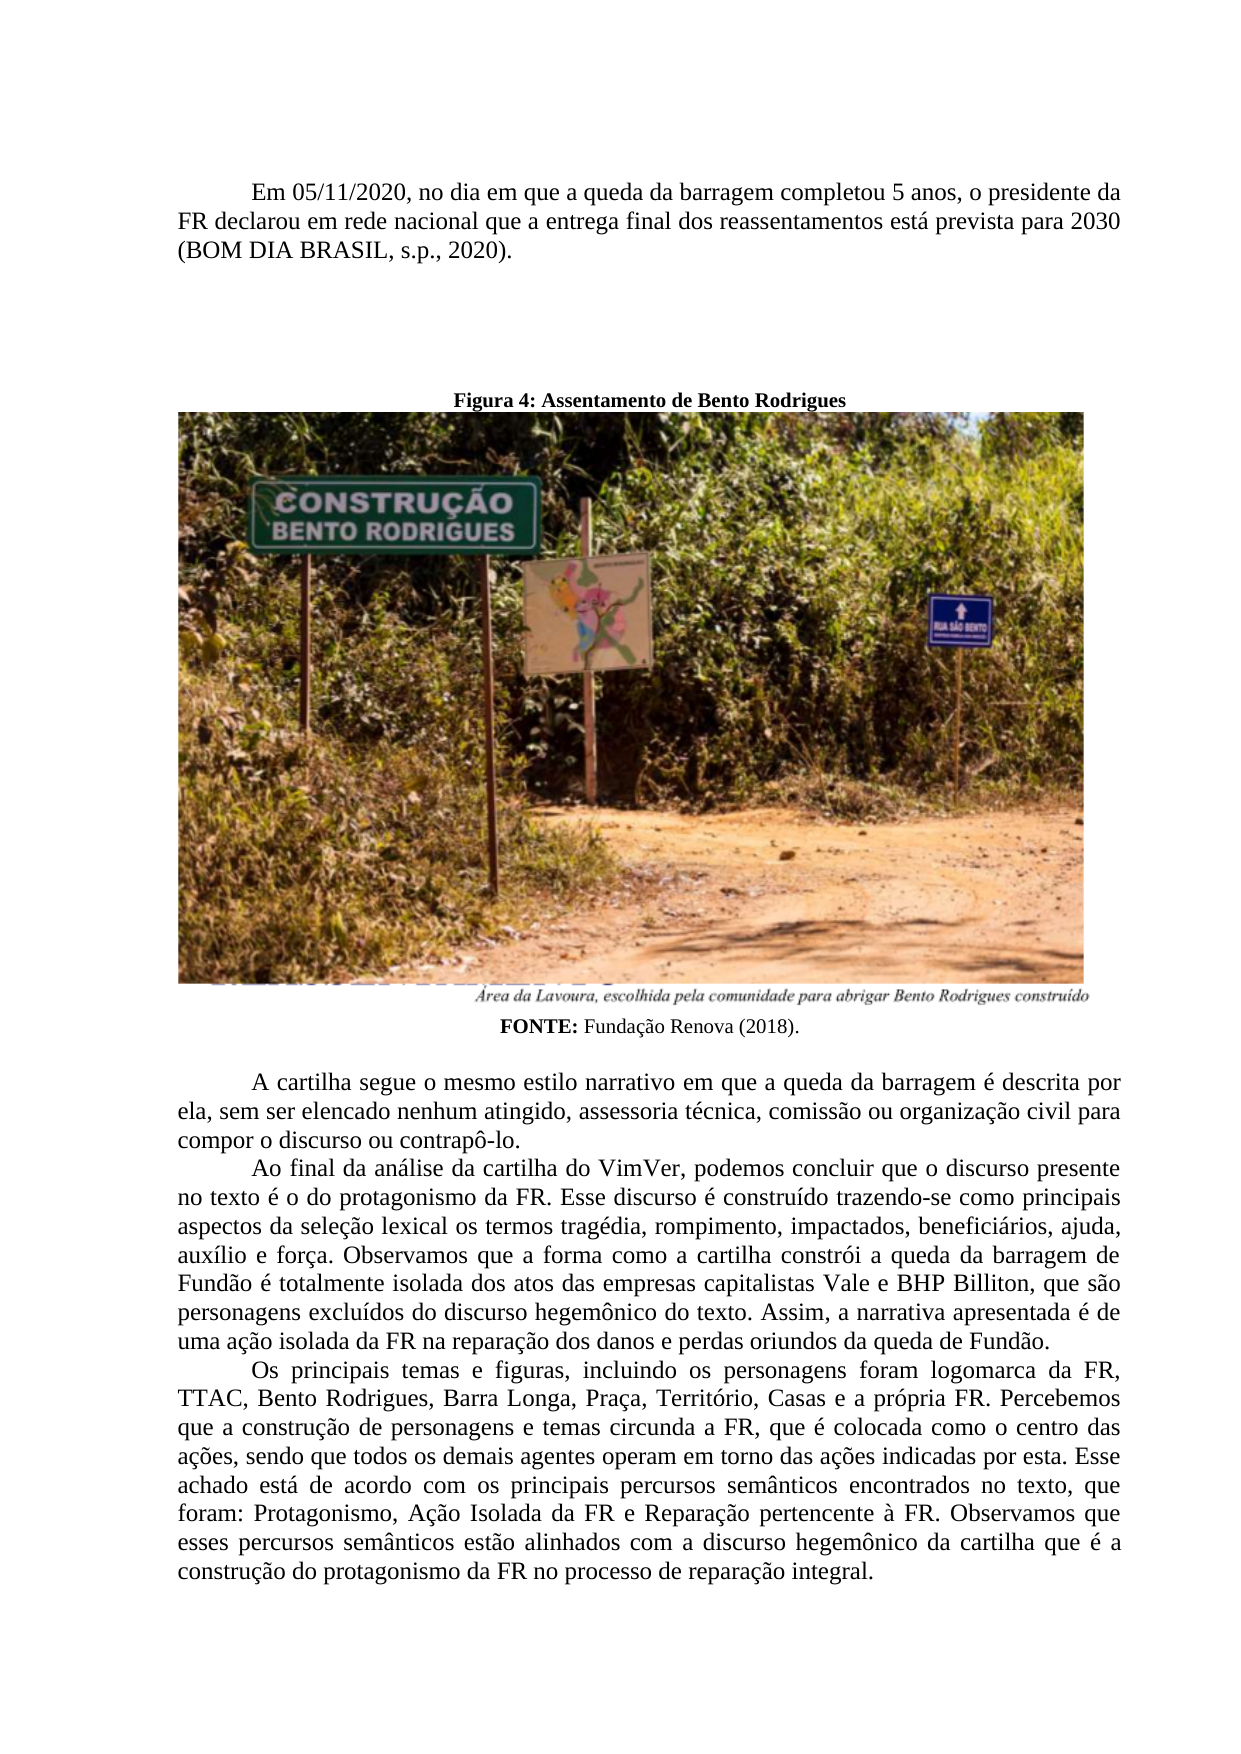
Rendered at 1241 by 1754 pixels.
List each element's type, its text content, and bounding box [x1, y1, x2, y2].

text Ao final da análise da cartilha do VimVer, podemos concluir que o discurso presente no texto é o do protagonismo da FR. Esse discurso é construído trazendo-se como principais aspectos da seleção lexical os termos tragédia, rompimento, impactados, beneficiários, ajuda, auxílio e força. Observamos que a forma como a cartilha constrói a queda da barragem de Fundão é totalmente isolada dos atos das empresas capitalistas Vale e BHP Billiton, que são personagens excluídos do discurso hegemônico do texto. Assim, a narrativa apresentada é de uma ação isolada da FR na reparação dos danos e perdas oriundos da queda de Fundão. [177, 1153, 1122, 1355]
picture [177, 412, 1098, 1015]
text Os principais temas e figuras, incluindo os personagens foram logomarca da FR, TTAC, Bento Rodrigues, Barra Longa, Praça, Território, Casas e a própria FR. Percebemos que a construção de personagens e temas circunda a FR, que é colocada como o centro das ações, sendo que todos os demais agentes operam em torno das ações indicadas por esta. Esse achado está de acordo com os principais percursos semânticos encontrados no texto, que foram: Protagonismo, Ação Isolada da FR e Reparação pertencente à FR. Observamos que esses percursos semânticos estão alinhados com a discurso hegemônico da cartilha que é a construção do protagonismo da FR no processo de reparação integral. [177, 1355, 1122, 1585]
text FONTE: Fundação Renova (2018). [177, 1014, 1122, 1038]
text Figura 4: Assentamento de Bento Rodrigues [177, 388, 1122, 412]
text A cartilha segue o mesmo estilo narrativo em que a queda da barragem é descrita por ela, sem ser elencado nenhum atingido, assessoria técnica, comissão ou organização civil para compor o discurso ou contrapô-lo. [177, 1067, 1122, 1153]
text Em 05/11/2020, no dia em que a queda da barragem completou 5 anos, o presidente da FR declarou em rede nacional que a entrega final dos reassentamentos está prevista para 2030 (BOM DIA BRASIL, s.p., 2020). [177, 177, 1122, 263]
